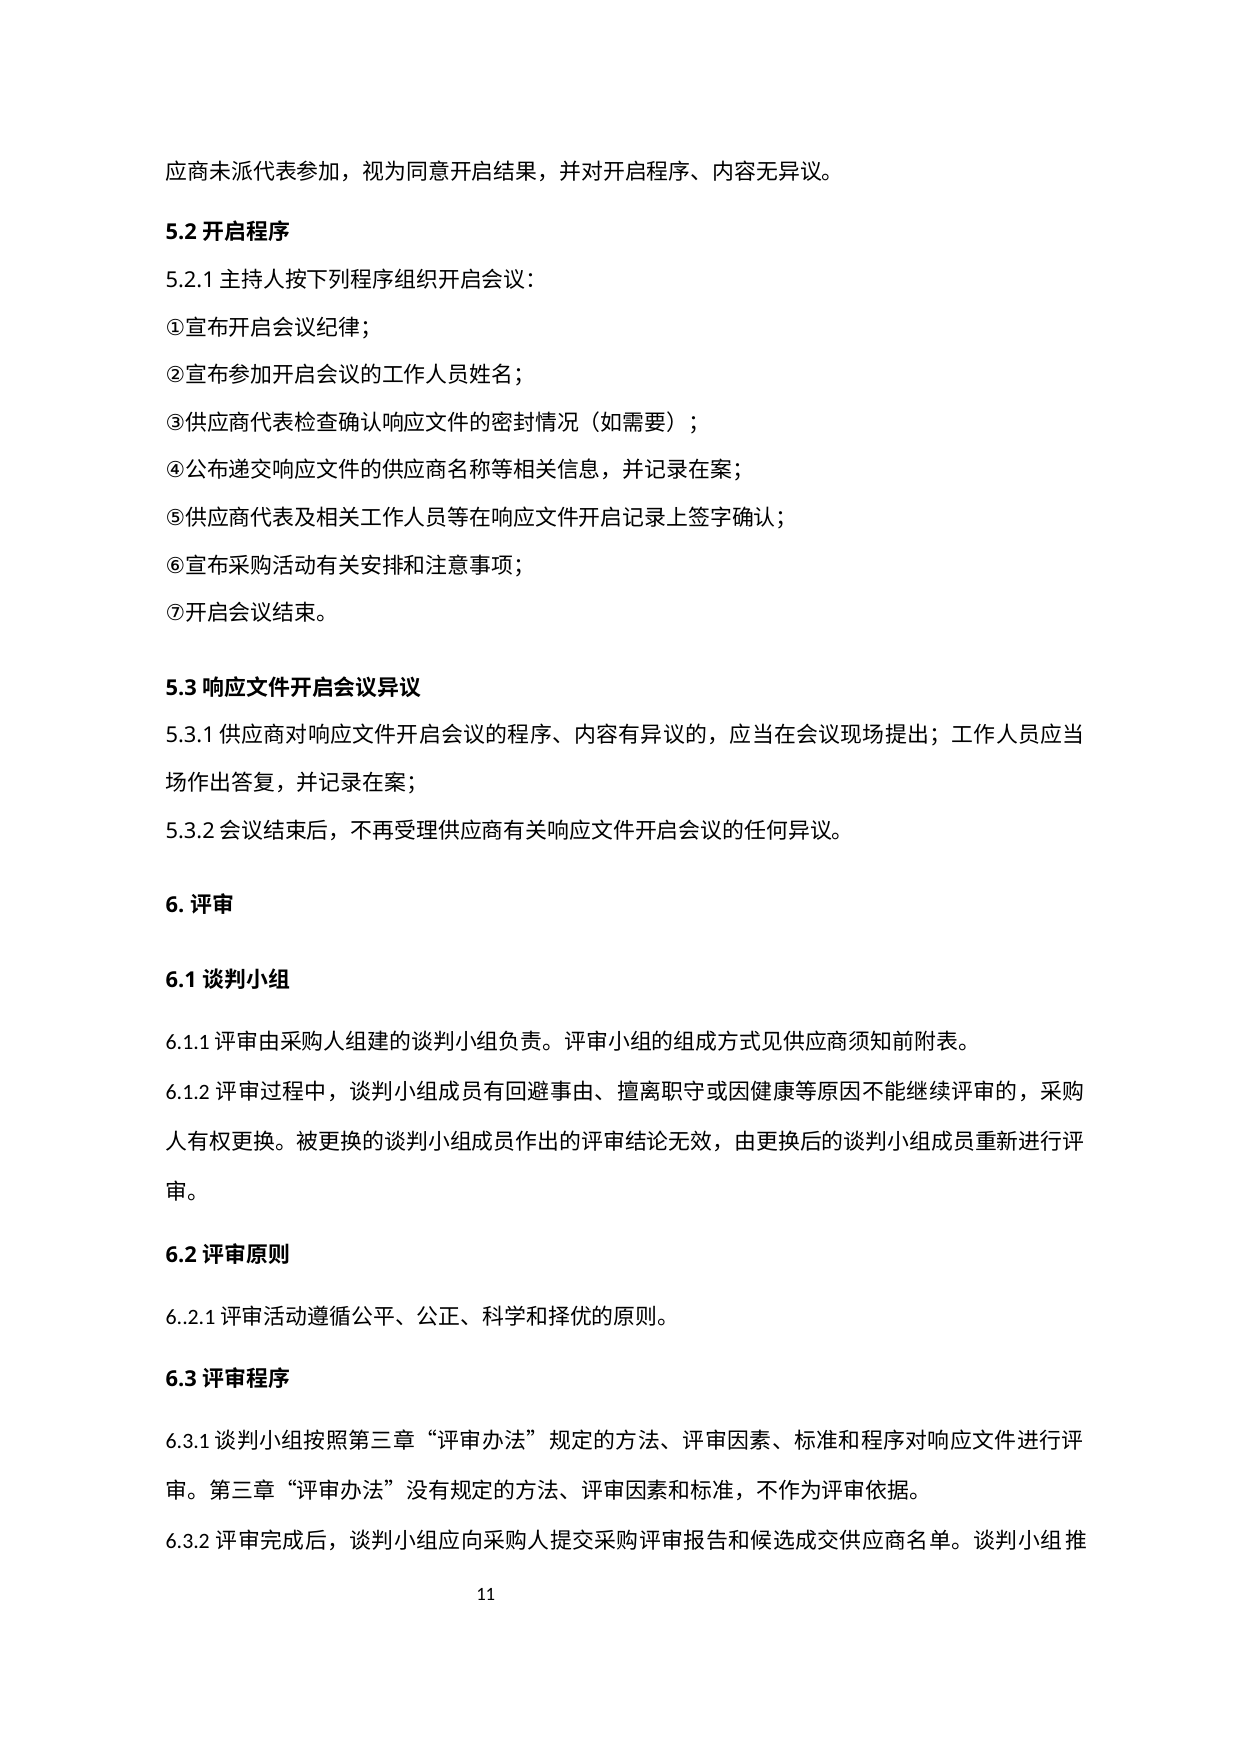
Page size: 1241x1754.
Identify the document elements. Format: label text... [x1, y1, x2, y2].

subtitle 5.3 响应文件开启会议异议 [165, 670, 1087, 702]
subtitle 6.2 评审原则 [165, 1237, 1087, 1268]
subtitle 6.3 评审程序 [165, 1361, 1087, 1393]
text ③供应商代表检查确认响应文件的密封情况（如需要）； [165, 405, 1087, 437]
text ④公布递交响应文件的供应商名称等相关信息，并记录在案； [165, 452, 1087, 484]
text 5.3.1供应商对响应文件开启会议的程序、内容有异议的，应当在会议现场提出；工作人员应当场作出答复，并记录在案； [165, 717, 1087, 797]
text ⑦开启会议结束。 [165, 595, 1087, 627]
text ⑥宣布采购活动有关安排和注意事项； [165, 548, 1087, 579]
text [165, 1509, 1087, 1559]
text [165, 148, 1087, 187]
text 6.1.1评审由采购人组建的谈判小组负责。评审小组的组成方式见供应商须知前附表。 [165, 1009, 1087, 1059]
text ①宣布开启会议纪律； [165, 309, 1087, 341]
text 5.2.1主持人按下列程序组织开启会议： [165, 262, 1087, 294]
subtitle 6. 评审 [165, 887, 1087, 919]
text 5.3.2会议结束后，不再受理供应商有关响应文件开启会议的任何异议。 [165, 813, 1087, 844]
text ⑤供应商代表及相关工作人员等在响应文件开启记录上签字确认； [165, 500, 1087, 532]
text ②宣布参加开启会议的工作人员姓名； [165, 357, 1087, 389]
text 6..2.1评审活动遵循公平、公正、科学和择优的原则。 [165, 1284, 1087, 1334]
subtitle 6.1 谈判小组 [165, 962, 1087, 994]
text 6.1.2 评审过程中，谈判小组成员有回避事由、擅离职守或因健康等原因不能继续评审的，采购人有权更换。被更换的谈判小组成员作出的评审结论无效，由更换后的谈判小组成员重新进行评审。 [165, 1059, 1087, 1209]
subtitle 5.2 开启程序 [165, 214, 1087, 246]
text 6.3.1谈判小组按照第三章“评审办法”规定的方法、评审因素、标准和程序对响应文件进行评审。第三章“评审办法”没有规定的方法、评审因素和标准，不作为评审依据。 [165, 1409, 1087, 1509]
